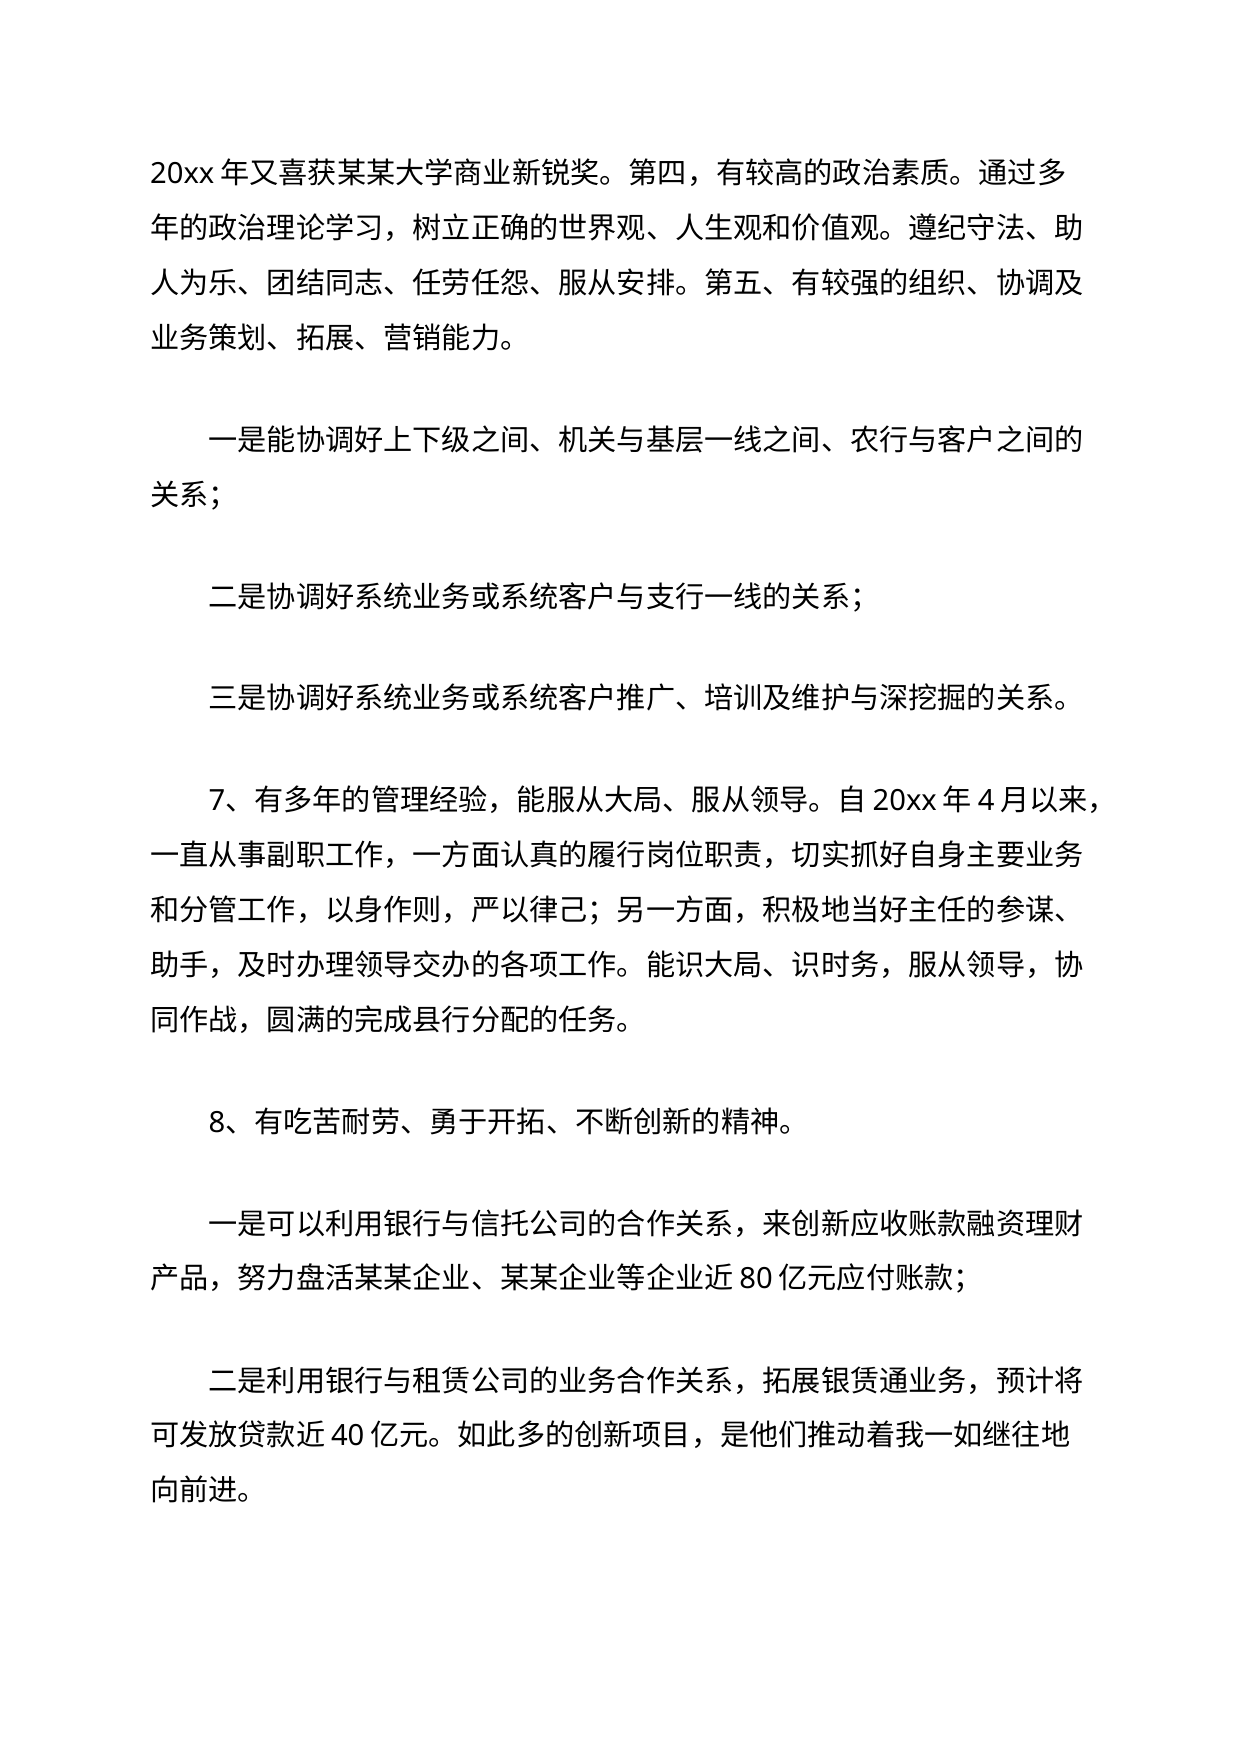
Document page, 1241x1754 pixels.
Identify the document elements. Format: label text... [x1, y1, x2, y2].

text 三是协调好系统业务或系统客户推广、培训及维护与深挖掘的关系。 [150, 675, 1090, 717]
text 7、有多年的管理经验，能服从大局、服从领导。自20xx年4月以来，一直从事副职工作，一方面认真的履行岗位职责，切实抓好自身主要业务和分管工作，以身作则，严以律己；另一方面，积极地当好主任的参谋、助手，及时办理领导交办的各项工作。能识大局、识时务，服从领导，协同作战，圆满的完成县行分配的任务。 [150, 777, 1090, 1039]
text 二是利用银行与租赁公司的业务合作关系，拓展银赁通业务，预计将可发放贷款近40亿元。如此多的创新项目，是他们推动着我一如继往地向前进。 [150, 1357, 1090, 1509]
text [150, 150, 1090, 357]
text 8、有吃苦耐劳、勇于开拓、不断创新的精神。 [150, 1098, 1090, 1141]
text 一是可以利用银行与信托公司的合作关系，来创新应收账款融资理财产品，努力盘活某某企业、某某企业等企业近80亿元应付账款； [150, 1200, 1090, 1297]
text 一是能协调好上下级之间、机关与基层一线之间、农行与客户之间的关系； [150, 417, 1090, 514]
text 二是协调好系统业务或系统客户与支行一线的关系； [150, 573, 1090, 616]
